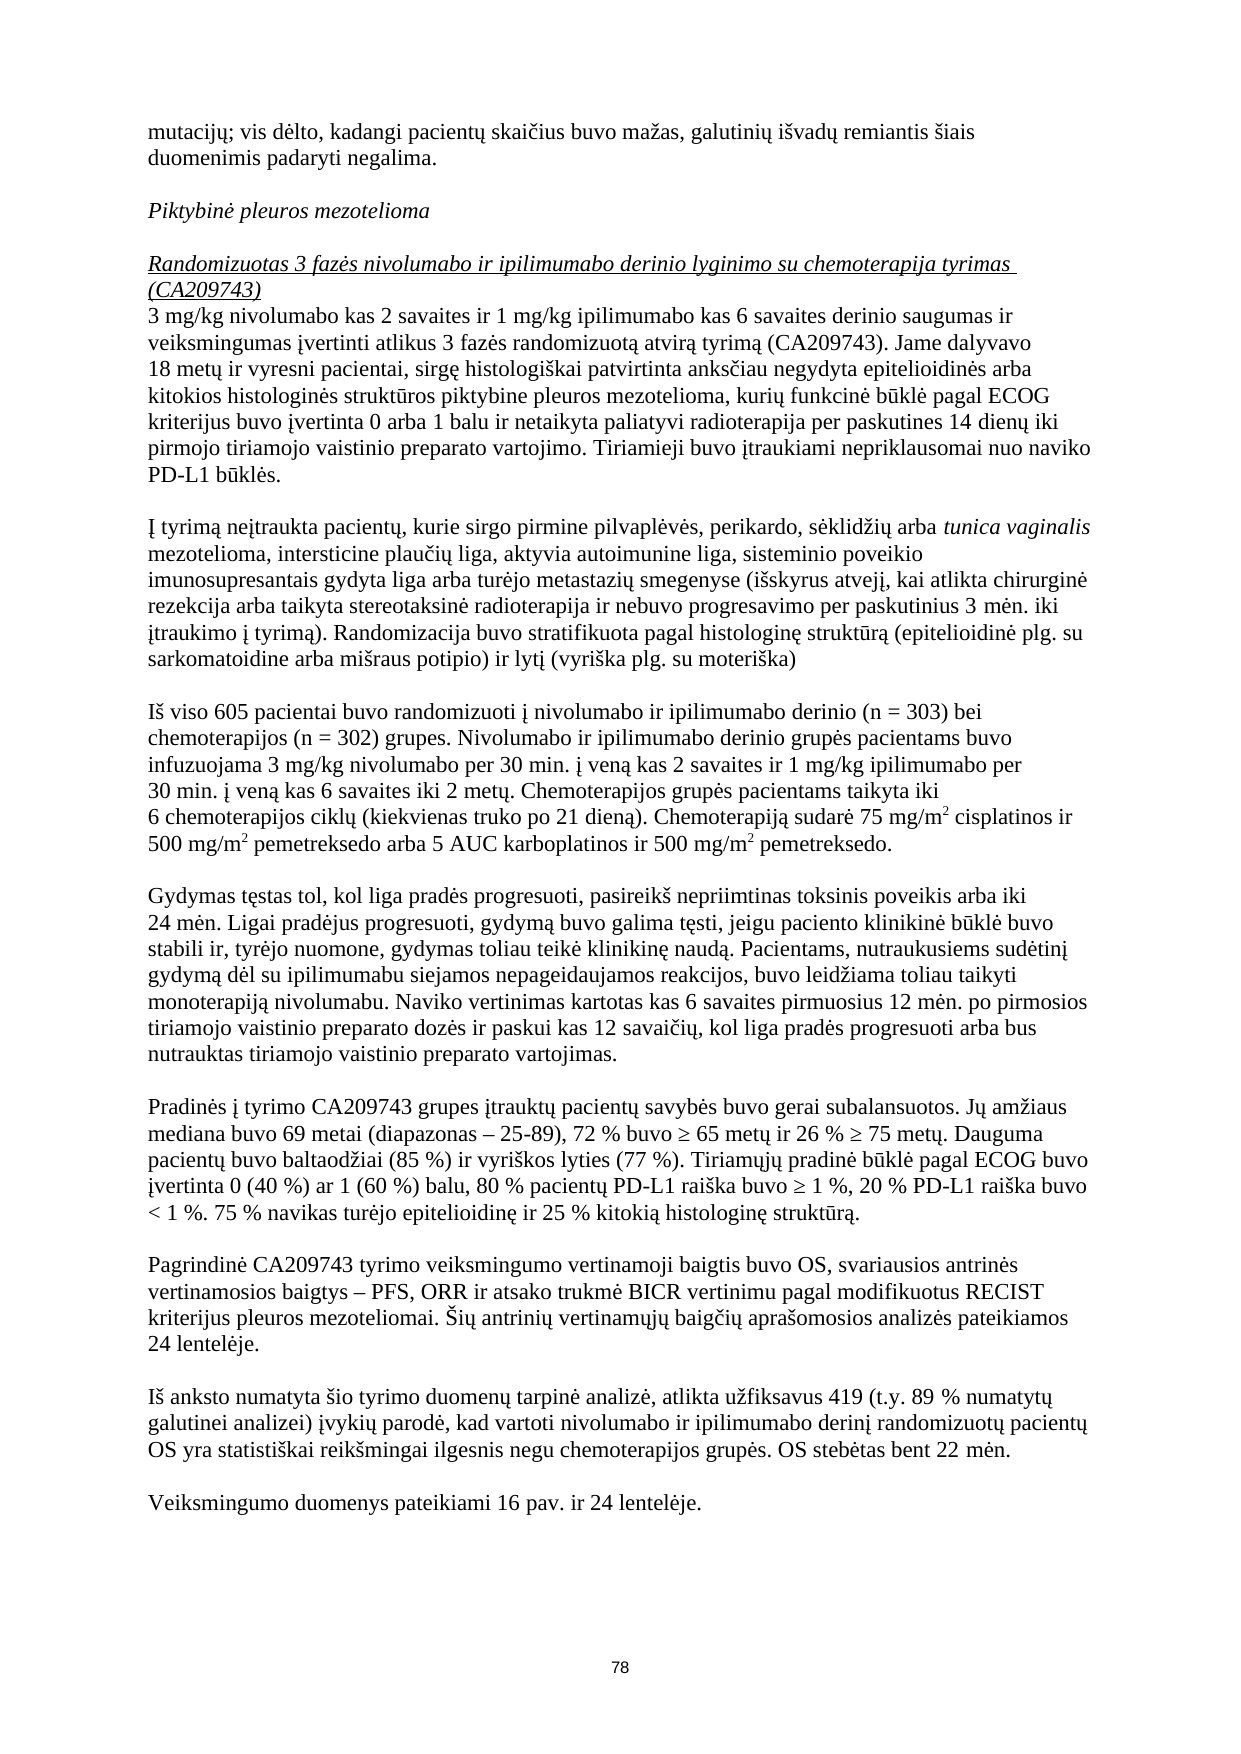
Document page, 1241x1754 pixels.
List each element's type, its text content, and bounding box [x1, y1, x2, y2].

text Iš anksto numatyta šio tyrimo duomenų tarpinė analizė, atlikta užfiksavus 419 (t.y. 89 % numatytų galutinei analizei) įvykių parodė, kad vartoti nivolumabo ir ipilimumabo derinį randomizuotų pacientų OS yra statistiškai reikšmingai ilgesnis negu chemoterapijos grupės. OS stebėtas bent 22 mėn. [148, 1383, 1092, 1462]
text Randomizuotas 3 fazės nivolumabo ir ipilimumabo derinio lyginimo su chemoterapija tyrimas (CA209743) [148, 250, 1092, 303]
text Veiksmingumo duomenys pateikiami 16 pav. ir 24 lentelėje. [148, 1488, 1092, 1515]
text Pradinės į tyrimo CA209743 grupes įtrauktų pacientų savybės buvo gerai subalansuotos. Jų amžiaus mediana buvo 69 metai (diapazonas – 25-89), 72 % buvo ≥ 65 metų ir 26 % ≥ 75 metų. Dauguma pacientų buvo baltaodžiai (85 %) ir vyriškos lyties (77 %). Tiriamųjų pradinė būklė pagal ECOG buvo įvertinta 0 (40 %) ar 1 (60 %) balu, 80 % pacientų PD-L1 raiška buvo ≥ 1 %, 20 % PD-L1 raiška buvo < 1 %. 75 % navikas turėjo epitelioidinę ir 25 % kitokią histologinę struktūrą. [148, 1093, 1092, 1225]
text Iš viso 605 pacientai buvo randomizuoti į nivolumabo ir ipilimumabo derinio (n = 303) bei chemoterapijos (n = 302) grupes. Nivolumabo ir ipilimumabo derinio grupės pacientams buvo infuzuojama 3 mg/kg nivolumabo per 30 min. į veną kas 2 savaites ir 1 mg/kg ipilimumabo per 30 min. į veną kas 6 savaites iki 2 metų. Chemoterapijos grupės pacientams taikyta iki 6 chemoterapijos ciklų (kiekvienas truko po 21 dieną). Chemoterapiją sudarė 75 mg/m2 cisplatinos ir 500 mg/m2 pemetreksedo arba 5 AUC karboplatinos ir 500 mg/m2 pemetreksedo. [148, 698, 1092, 856]
text Gydymas tęstas tol, kol liga pradės progresuoti, pasireikš nepriimtinas toksinis poveikis arba iki 24 mėn. Ligai pradėjus progresuoti, gydymą buvo galima tęsti, jeigu paciento klinikinė būklė buvo stabili ir, tyrėjo nuomone, gydymas toliau teikė klinikinę naudą. Pacientams, nutraukusiems sudėtinį gydymą dėl su ipilimumabu siejamos nepageidaujamos reakcijos, buvo leidžiama toliau taikyti monoterapiją nivolumabu. Naviko vertinimas kartotas kas 6 savaites pirmuosius 12 mėn. po pirmosios tiriamojo vaistinio preparato dozės ir paskui kas 12 savaičių, kol liga pradės progresuoti arba bus nutrauktas tiriamojo vaistinio preparato vartojimas. [148, 882, 1092, 1067]
text 3 mg/kg nivolumabo kas 2 savaites ir 1 mg/kg ipilimumabo kas 6 savaites derinio saugumas ir veiksmingumas įvertinti atlikus 3 fazės randomizuotą atvirą tyrimą (CA209743). Jame dalyvavo 18 metų ir vyresni pacientai, sirgę histologiškai patvirtinta anksčiau negydyta epitelioidinės arba kitokios histologinės struktūros piktybine pleuros mezotelioma, kurių funkcinė būklė pagal ECOG kriterijus buvo įvertinta 0 arba 1 balu ir netaikyta paliatyvi radioterapija per paskutines 14 dienų iki pirmojo tiriamojo vaistinio preparato vartojimo. Tiriamieji buvo įtraukiami nepriklausomai nuo naviko PD-L1 būklės. [148, 303, 1092, 487]
text Piktybinė pleuros mezotelioma [148, 197, 1092, 223]
text Į tyrimą neįtraukta pacientų, kurie sirgo pirmine pilvaplėvės, perikardo, sėklidžių arba tunica vaginalis mezotelioma, intersticine plaučių liga, aktyvia autoimunine liga, sisteminio poveikio imunosupresantais gydyta liga arba turėjo metastazių smegenyse (išskyrus atvejį, kai atlikta chirurginė rezekcija arba taikyta stereotaksinė radioterapija ir nebuvo progresavimo per paskutinius 3 mėn. iki įtraukimo į tyrimą). Randomizacija buvo stratifikuota pagal histologinę struktūrą (epitelioidinė plg. su sarkomatoidine arba mišraus potipio) ir lytį (vyriška plg. su moteriška) [148, 513, 1092, 672]
text Pagrindinė CA209743 tyrimo veiksmingumo vertinamoji baigtis buvo OS, svariausios antrinės vertinamosios baigtys – PFS, ORR ir atsako trukmė BICR vertinimu pagal modifikuotus RECIST kriterijus pleuros mezoteliomai. Šių antrinių vertinamųjų baigčių aprašomosios analizės pateikiamos 24 lentelėje. [148, 1251, 1092, 1357]
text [148, 118, 1092, 171]
